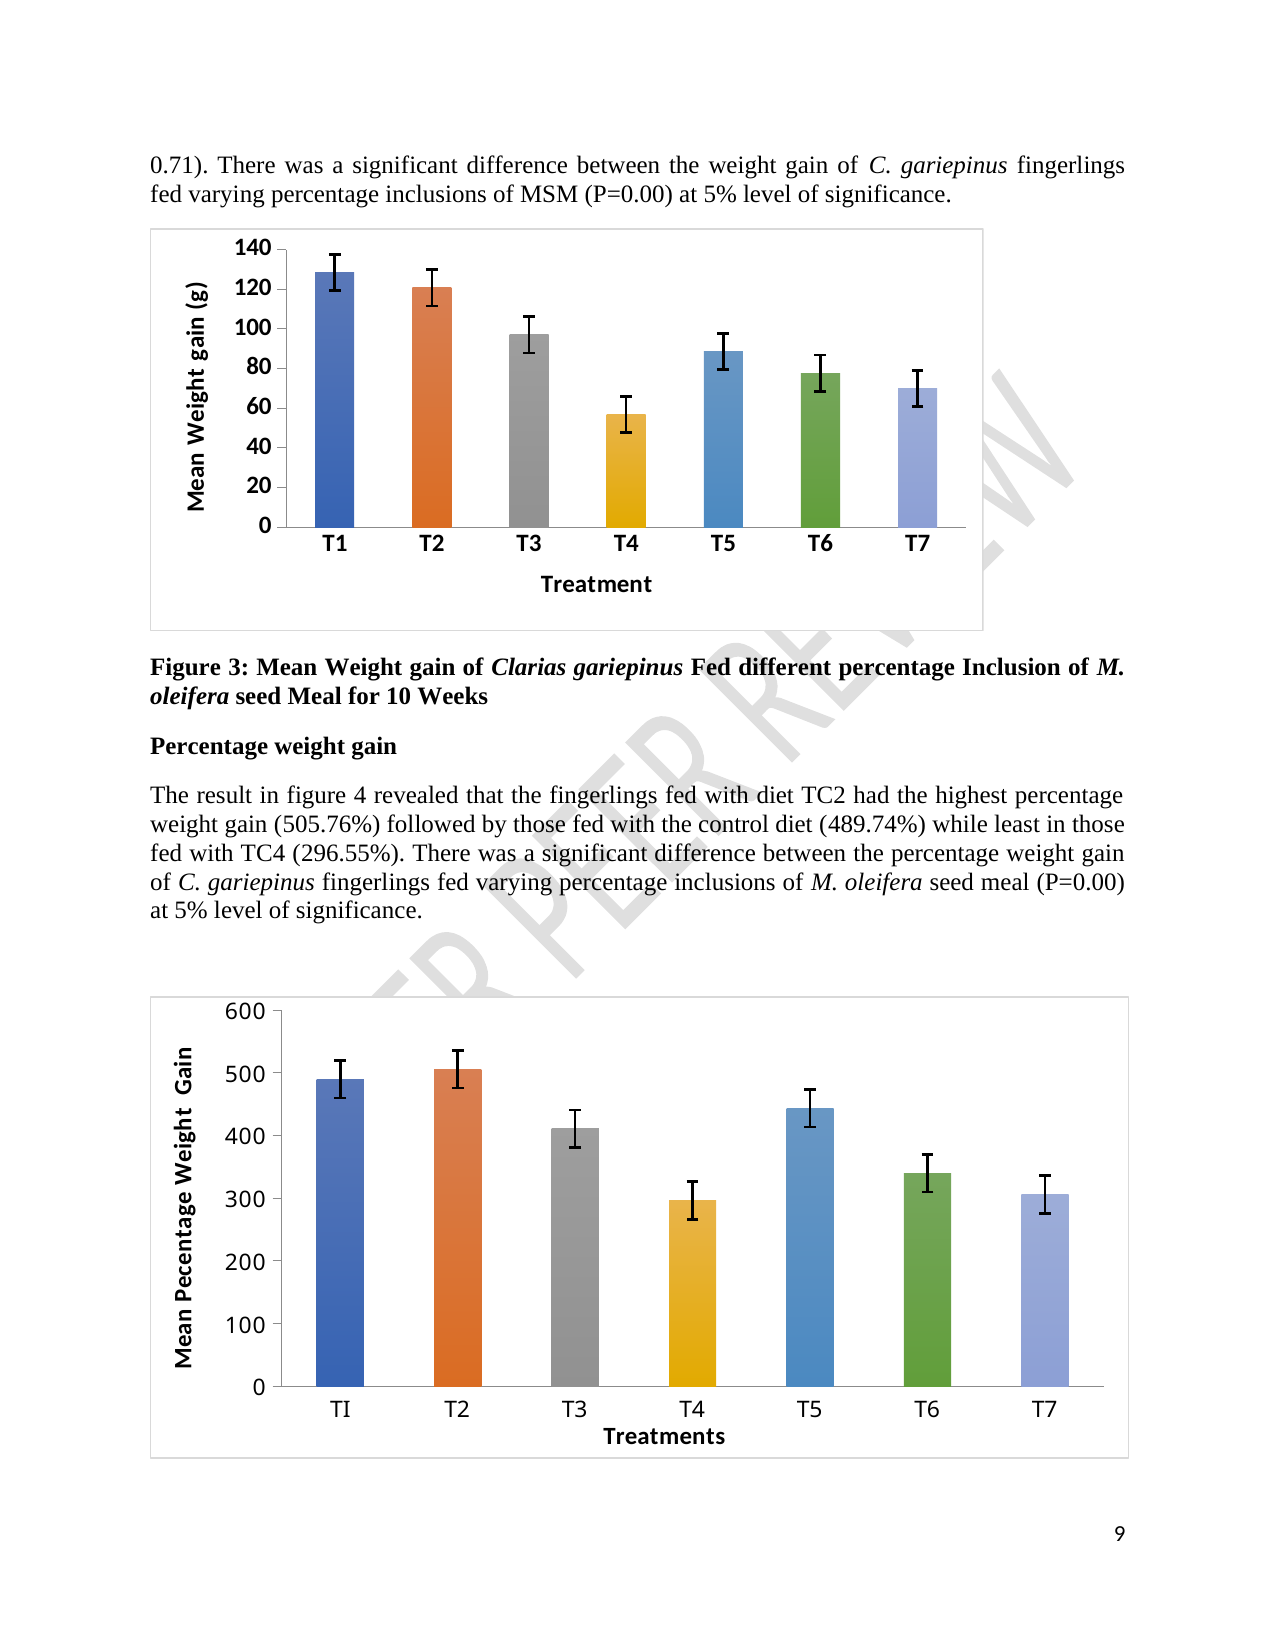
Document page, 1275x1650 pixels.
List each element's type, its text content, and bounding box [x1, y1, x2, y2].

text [150, 150, 1125, 207]
text The result in figure 4 revealed that the fingerlings fed with diet TC2 had the highest percentage weight gain (505.76%) followed by those fed with the control diet (489.74%) while least in those fed with TC4 (296.55%). There was a significant difference between the percentage weight gain of C. gariepinus fingerlings fed varying percentage inclusions of M. oleifera seed meal (P=0.00) at 5% level of significance. [150, 780, 1125, 924]
text Percentage weight gain [150, 731, 1125, 759]
text Figure 3: Mean Weight gain of Clarias gariepinus Fed different percentage Inclusion of M. oleifera seed Meal for 10 Weeks [150, 652, 1125, 710]
